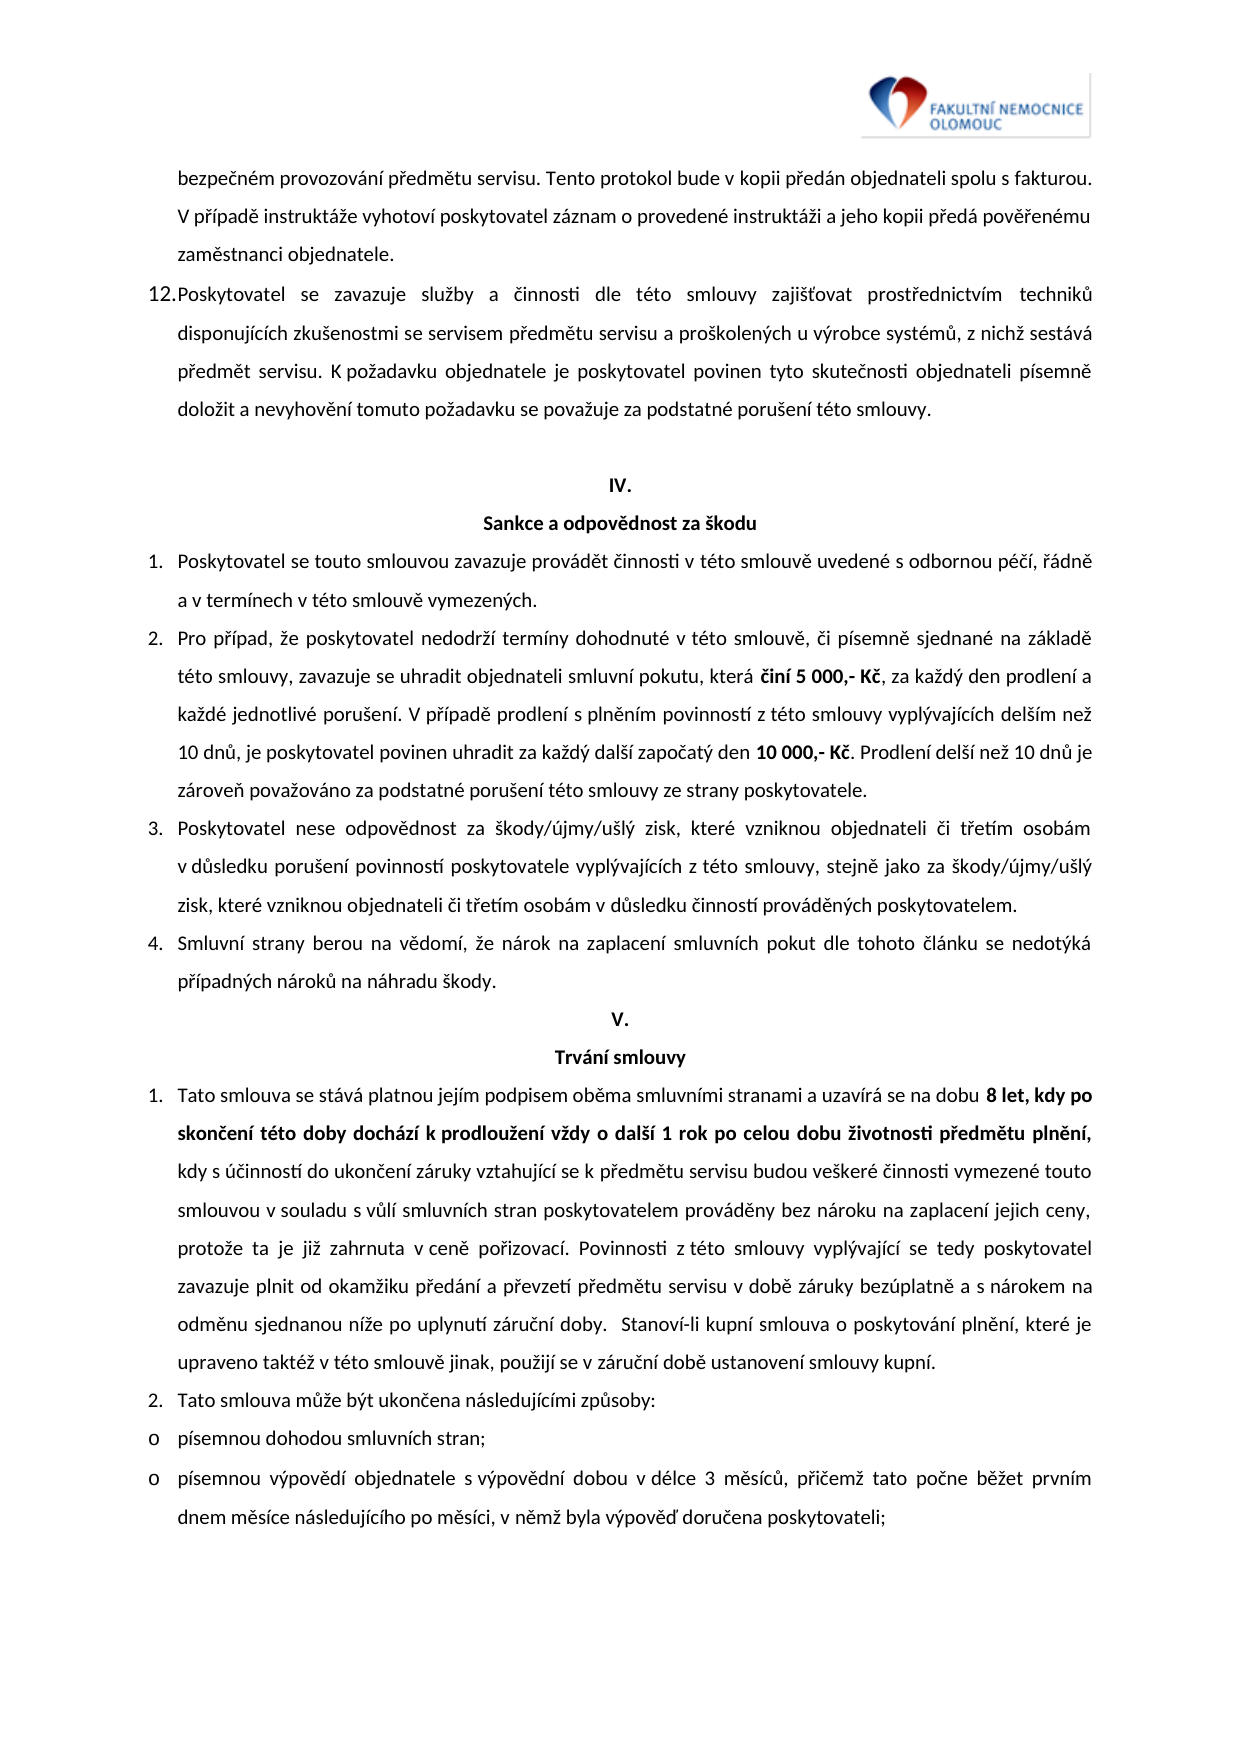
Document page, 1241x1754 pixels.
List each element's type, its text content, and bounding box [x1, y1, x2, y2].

list IV. [148, 472, 1093, 498]
list písemnou výpovědí objednatele s výpovědní dobou v délce 3 měsíců, přičemž tato počne běžet prvním dnem měsíce následujícího po měsíci, v němž byla výpověď doručena poskytovateli; [148, 1465, 1093, 1530]
list 3. Poskytovatel nese odpovědnost za škody/újmy/ušlý zisk, které vzniknou objednateli či třetím osobám v důsledku porušení povinností poskytovatele vyplývajících z této smlouvy, stejně jako za škody/újmy/ušlý zisk, které vzniknou objednateli či třetím osobám v důsledku činností prováděných poskytovatelem. [148, 816, 1093, 917]
list Poskytovatel se zavazuje služby a činnosti dle této smlouvy zajišťovat prostřednictvím techniků disponujících zkušenostmi se servisem předmětu servisu a proškolených u výrobce systémů, z nichž sestává předmět servisu. K požadavku objednatele je poskytovatel povinen tyto skutečnosti objednateli písemně doložit a nevyhovění tomuto požadavku se považuje za podstatné porušení této smlouvy. [148, 279, 1093, 422]
list 2. Tato smlouva může být ukončena následujícími způsoby: [148, 1387, 1093, 1413]
list 1. Poskytovatel se touto smlouvou zavazuje provádět činnosti v této smlouvě uvedené s odbornou péčí, řádně a v termínech v této smlouvě vymezených. [148, 549, 1093, 612]
picture [861, 73, 1093, 140]
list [148, 165, 1093, 266]
list Sankce a odpovědnost za škodu [148, 511, 1093, 536]
text V. [148, 1006, 1093, 1032]
text Trvání smlouvy [148, 1044, 1093, 1070]
list 2. Pro případ, že poskytovatel nedodrží termíny dohodnuté v této smlouvě, či písemně sjednané na základě této smlouvy, zavazuje se uhradit objednateli smluvní pokutu, která činí 5 000,- Kč, za každý den prodlení a každé jednotlivé porušení. V případě prodlení s plněním povinností z této smlouvy vyplývajících delším než 10 dnů, je poskytovatel povinen uhradit za každý další započatý den 10 000,- Kč. Prodlení delší než 10 dnů je zároveň považováno za podstatné porušení této smlouvy ze strany poskytovatele. [148, 625, 1093, 803]
list 1. Tato smlouva se stává platnou jejím podpisem oběma smluvními stranami a uzavírá se na dobu 8 let, kdy po skončení této doby dochází k prodloužení vždy o další 1 rok po celou dobu životnosti předmětu plnění, kdy s účinností do ukončení záruky vztahující se k předmětu servisu budou veškeré činnosti vymezené touto smlouvou v souladu s vůlí smluvních stran poskytovatelem prováděny bez nároku na zaplacení jejich ceny, protože ta je již zahrnuta v ceně pořizovací. Povinnosti z této smlouvy vyplývající se tedy poskytovatel zavazuje plnit od okamžiku předání a převzetí předmětu servisu v době záruky bezúplatně a s nárokem na odměnu sjednanou níže po uplynutí záruční doby. Stanoví-li kupní smlouva o poskytování plnění, které je upraveno taktéž v této smlouvě jinak, použijí se v záruční době ustanovení smlouvy kupní. [148, 1082, 1093, 1375]
list 4. Smluvní strany berou na vědomí, že nárok na zaplacení smluvních pokut dle tohoto článku se nedotýká případných nároků na náhradu škody. [148, 930, 1093, 993]
list písemnou dohodou smluvních stran; [148, 1426, 1093, 1452]
